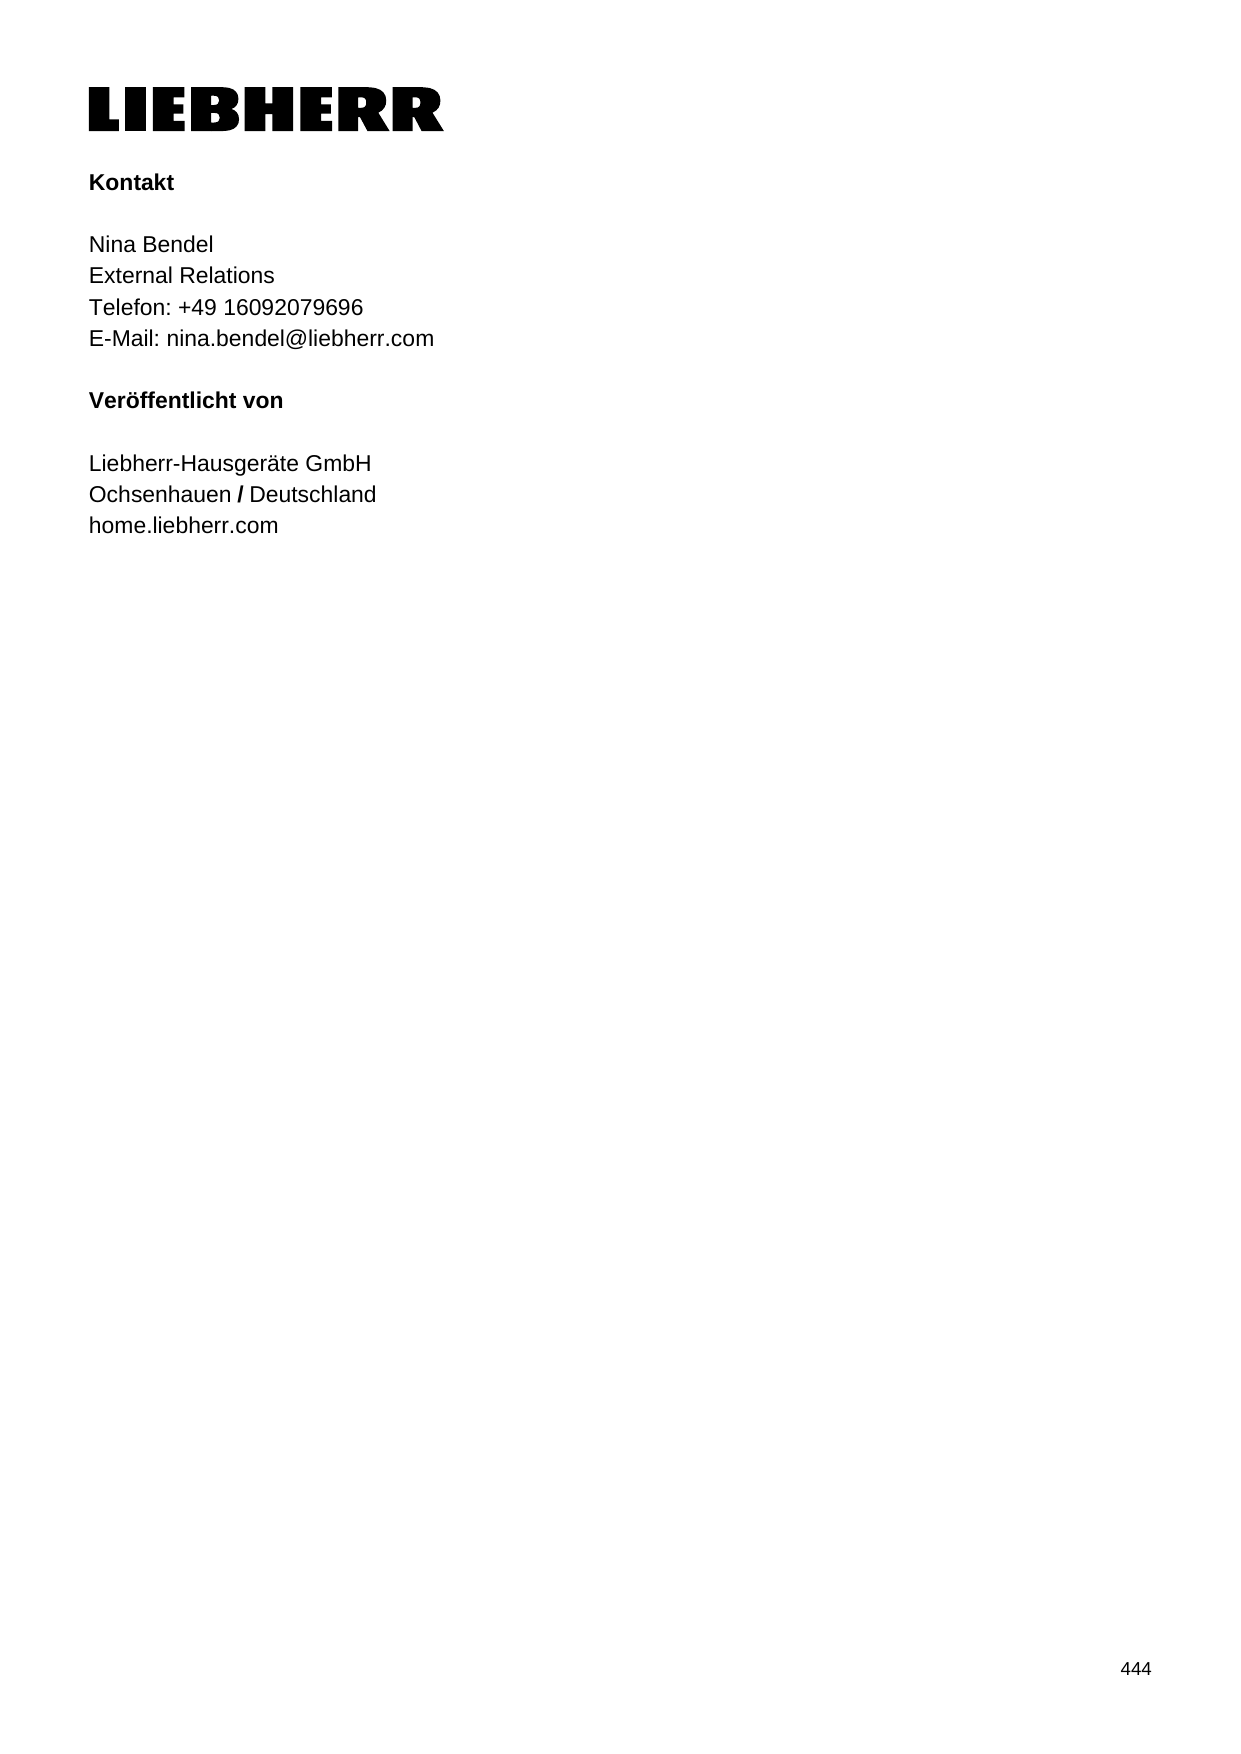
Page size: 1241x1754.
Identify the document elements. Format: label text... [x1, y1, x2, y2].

text Kontakt [89, 165, 1152, 196]
text Liebherr-Hausgeräte GmbH Ochsenhauen / Deutschland home.liebherr.com [89, 446, 1152, 540]
text Nina Bendel External Relations Telefon: +49 16092079696 E-Mail: nina.bendel@liebherr.com [89, 228, 1152, 353]
text Veröffentlicht von [89, 384, 1152, 415]
